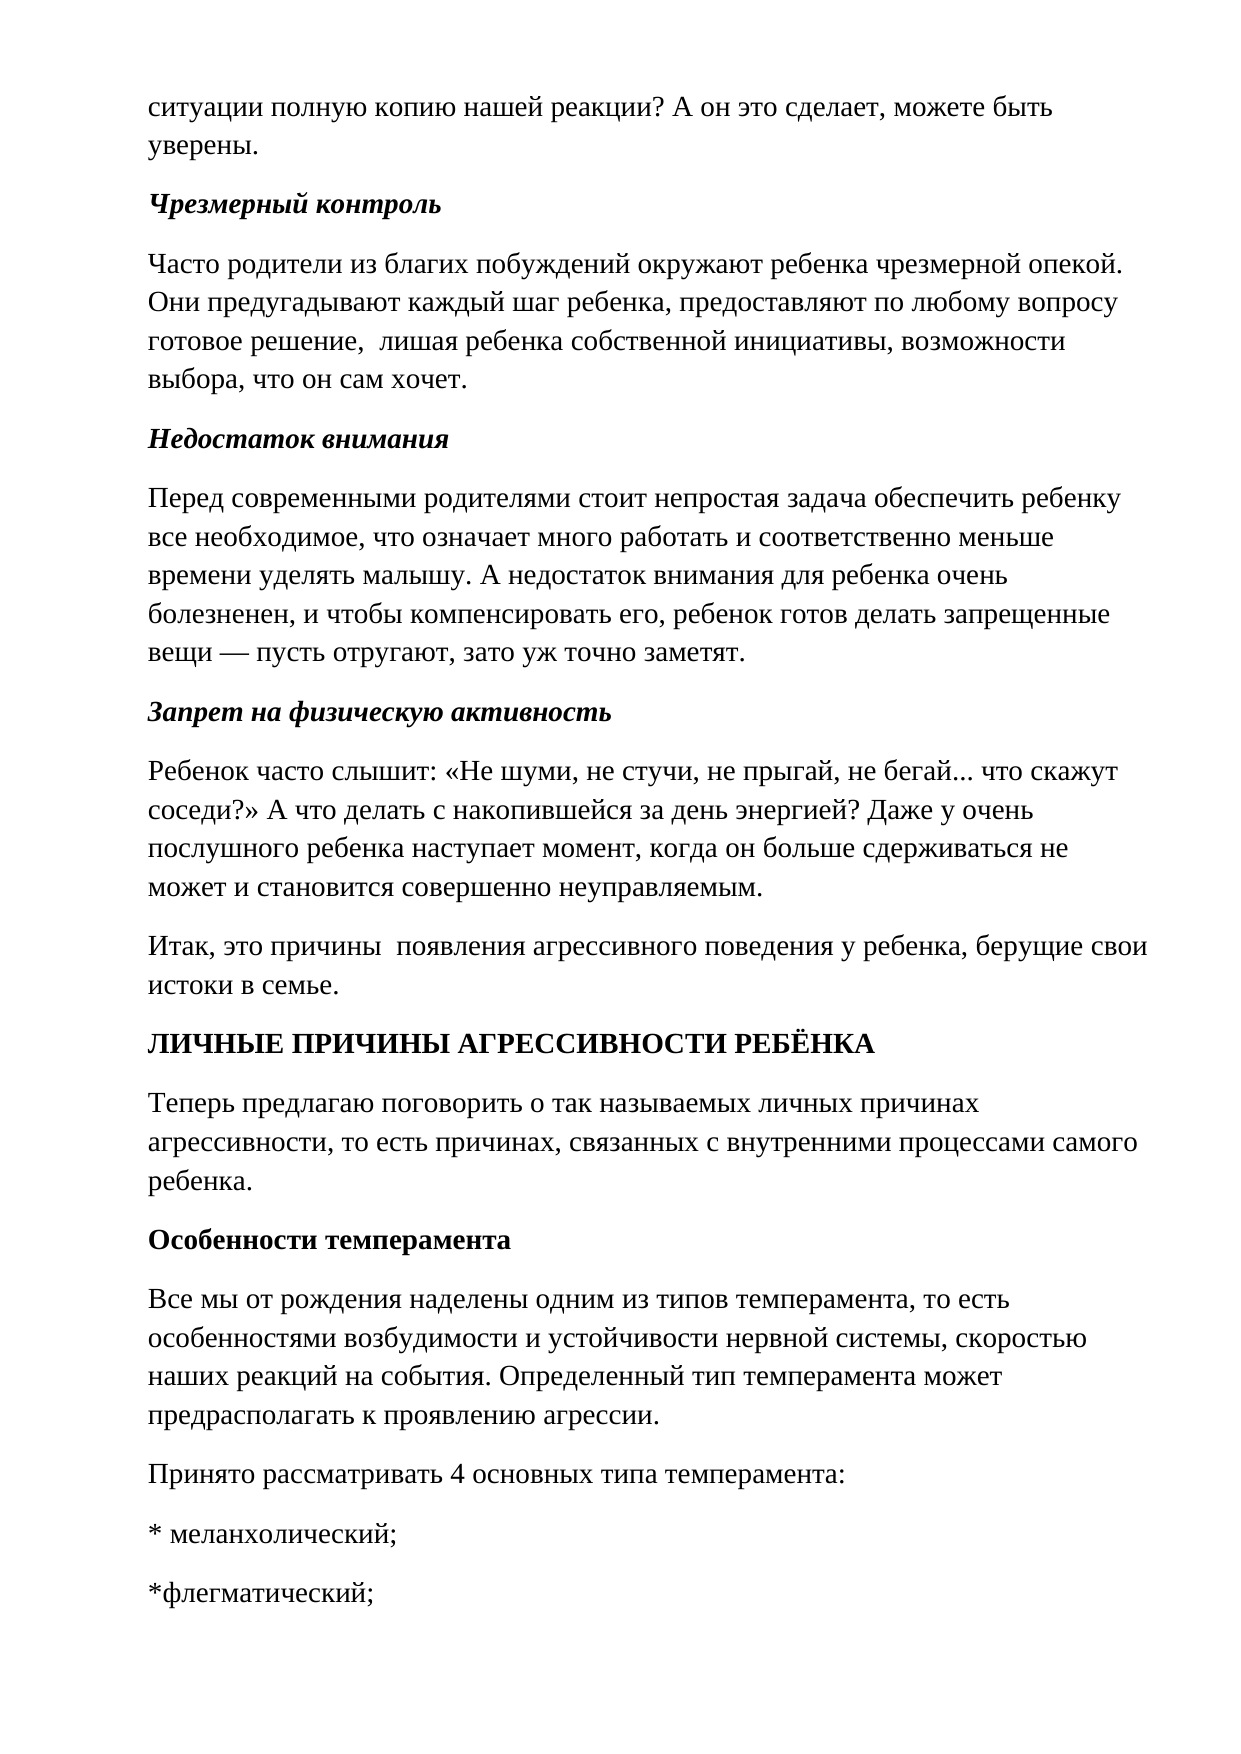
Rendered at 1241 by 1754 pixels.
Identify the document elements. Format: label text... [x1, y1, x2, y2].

text Чрезмерный контроль [148, 187, 1152, 220]
text Недостаток внимания [148, 421, 1152, 454]
text Часто родители из благих побуждений окружают ребенка чрезмерной опекой. Они предугадывают каждый шаг ребенка, предоставляют по любому вопросу готовое решение, лишая ребенка собственной инициативы, возможности выбора, что он сам хочет. [148, 246, 1152, 395]
text *флегматический; [148, 1575, 1152, 1609]
text Запрет на физическую активность [148, 694, 1152, 727]
text Теперь предлагаю поговорить о так называемых личных причинах агрессивности, то есть причинах, связанных с внутренними процессами самого ребенка. [148, 1086, 1152, 1196]
text Все мы от рождения наделены одним из типов темперамента, то есть особенностями возбудимости и устойчивости нервной системы, скоростью наших реакций на события. Определенный тип темперамента может предрасполагать к проявлению агрессии. [148, 1281, 1152, 1431]
text Итак, это причины появления агрессивного поведения у ребенка, берущие свои истоки в семье. [148, 928, 1152, 1000]
text Принято рассматривать 4 основных типа темперамента: [148, 1456, 1152, 1490]
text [148, 89, 1152, 161]
text Перед современными родителями стоит непростая задача обеспечить ребенку все необходимое, что означает много работать и соответственно меньше времени уделять малышу. А недостаток внимания для ребенка очень болезненен, и чтобы компенсировать его, ребенок готов делать запрещенные вещи — пусть отругают, зато уж точно заметят. [148, 480, 1152, 668]
text Ребенок часто слышит: «Не шуми, не стучи, не прыгай, не бегай... что скажут соседи?» А что делать с накопившейся за день энергией? Даже у очень послушного ребенка наступает момент, когда он больше сдерживаться не может и становится совершенно неуправляемым. [148, 753, 1152, 902]
text ЛИЧНЫЕ ПРИЧИНЫ АГРЕССИВНОСТИ РЕБЁНКА [148, 1026, 1152, 1060]
text Особенности темперамента [148, 1222, 1152, 1256]
text * меланхолический; [148, 1516, 1152, 1549]
